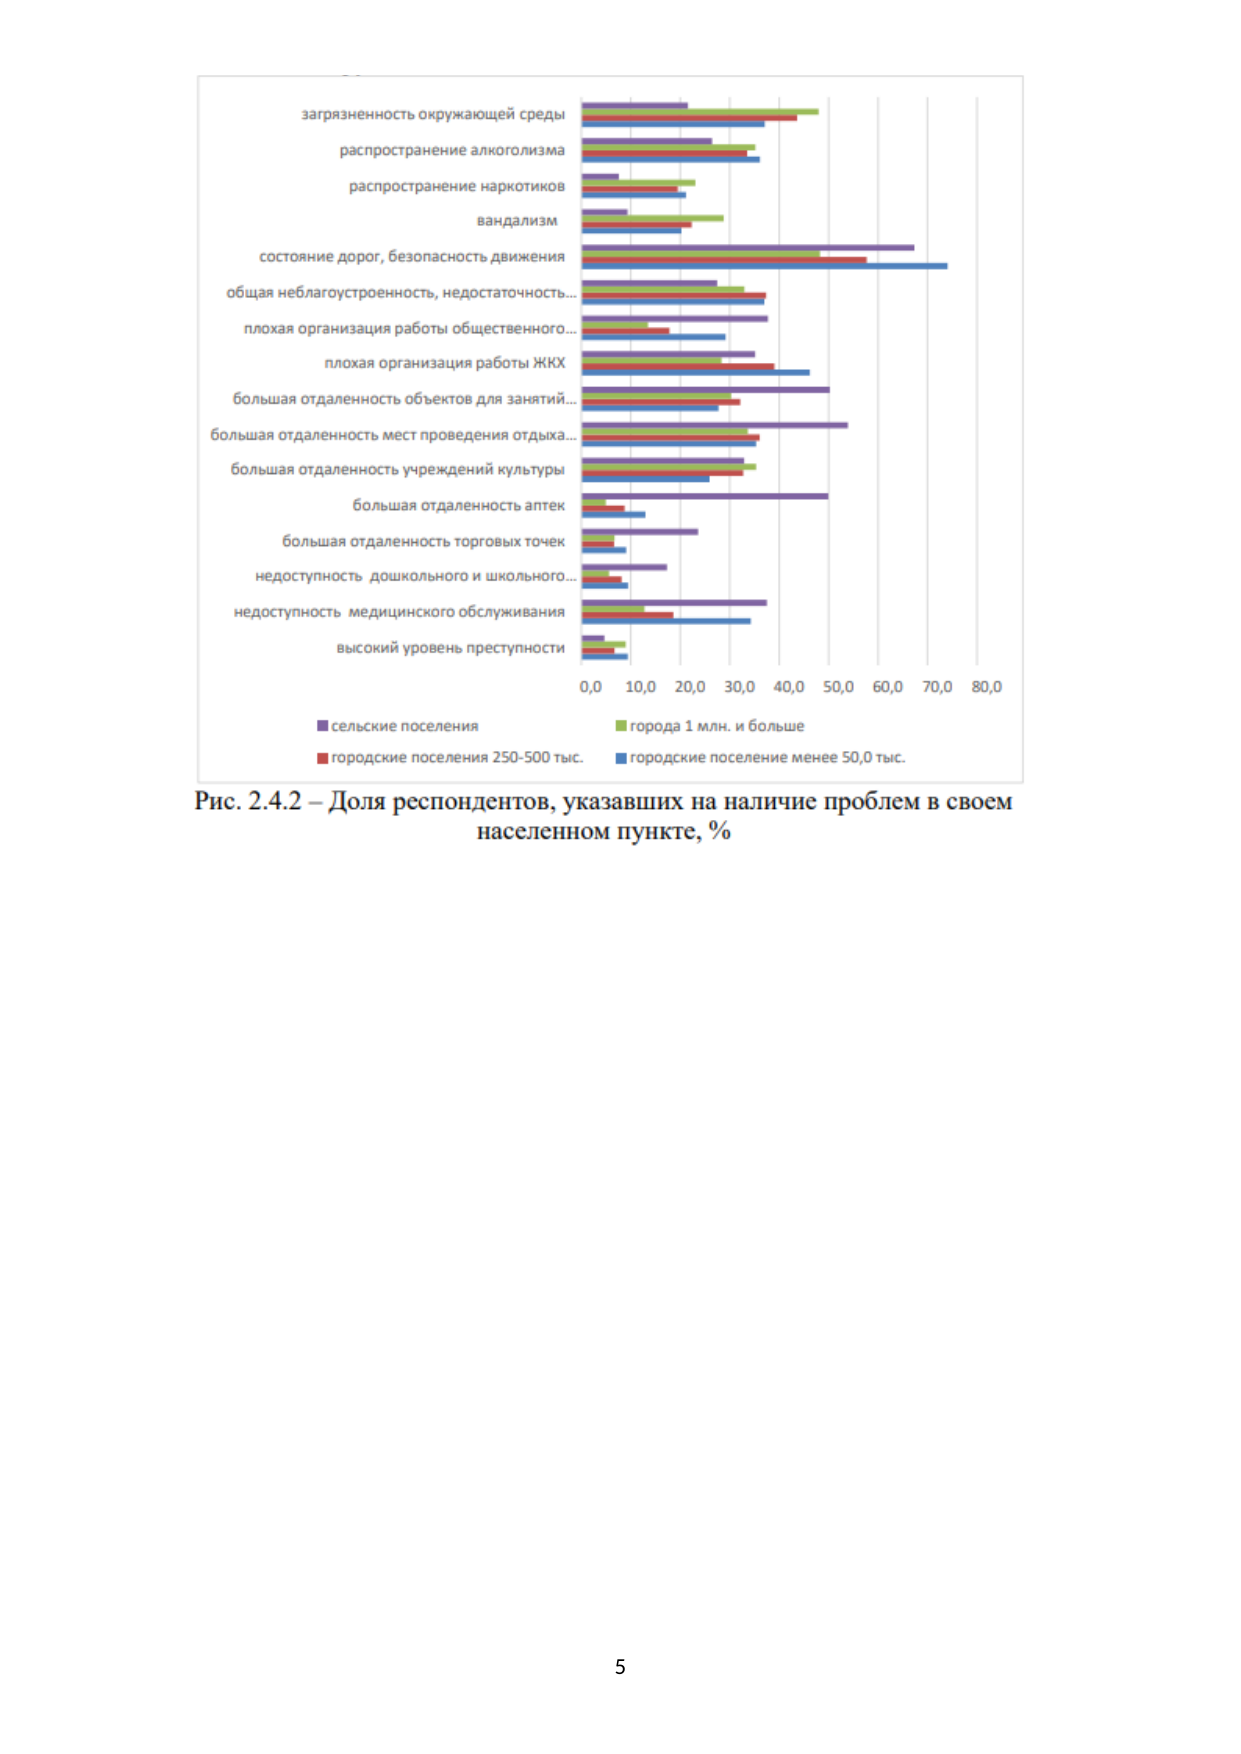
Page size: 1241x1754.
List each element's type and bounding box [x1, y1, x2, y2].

picture [194, 75, 1046, 855]
